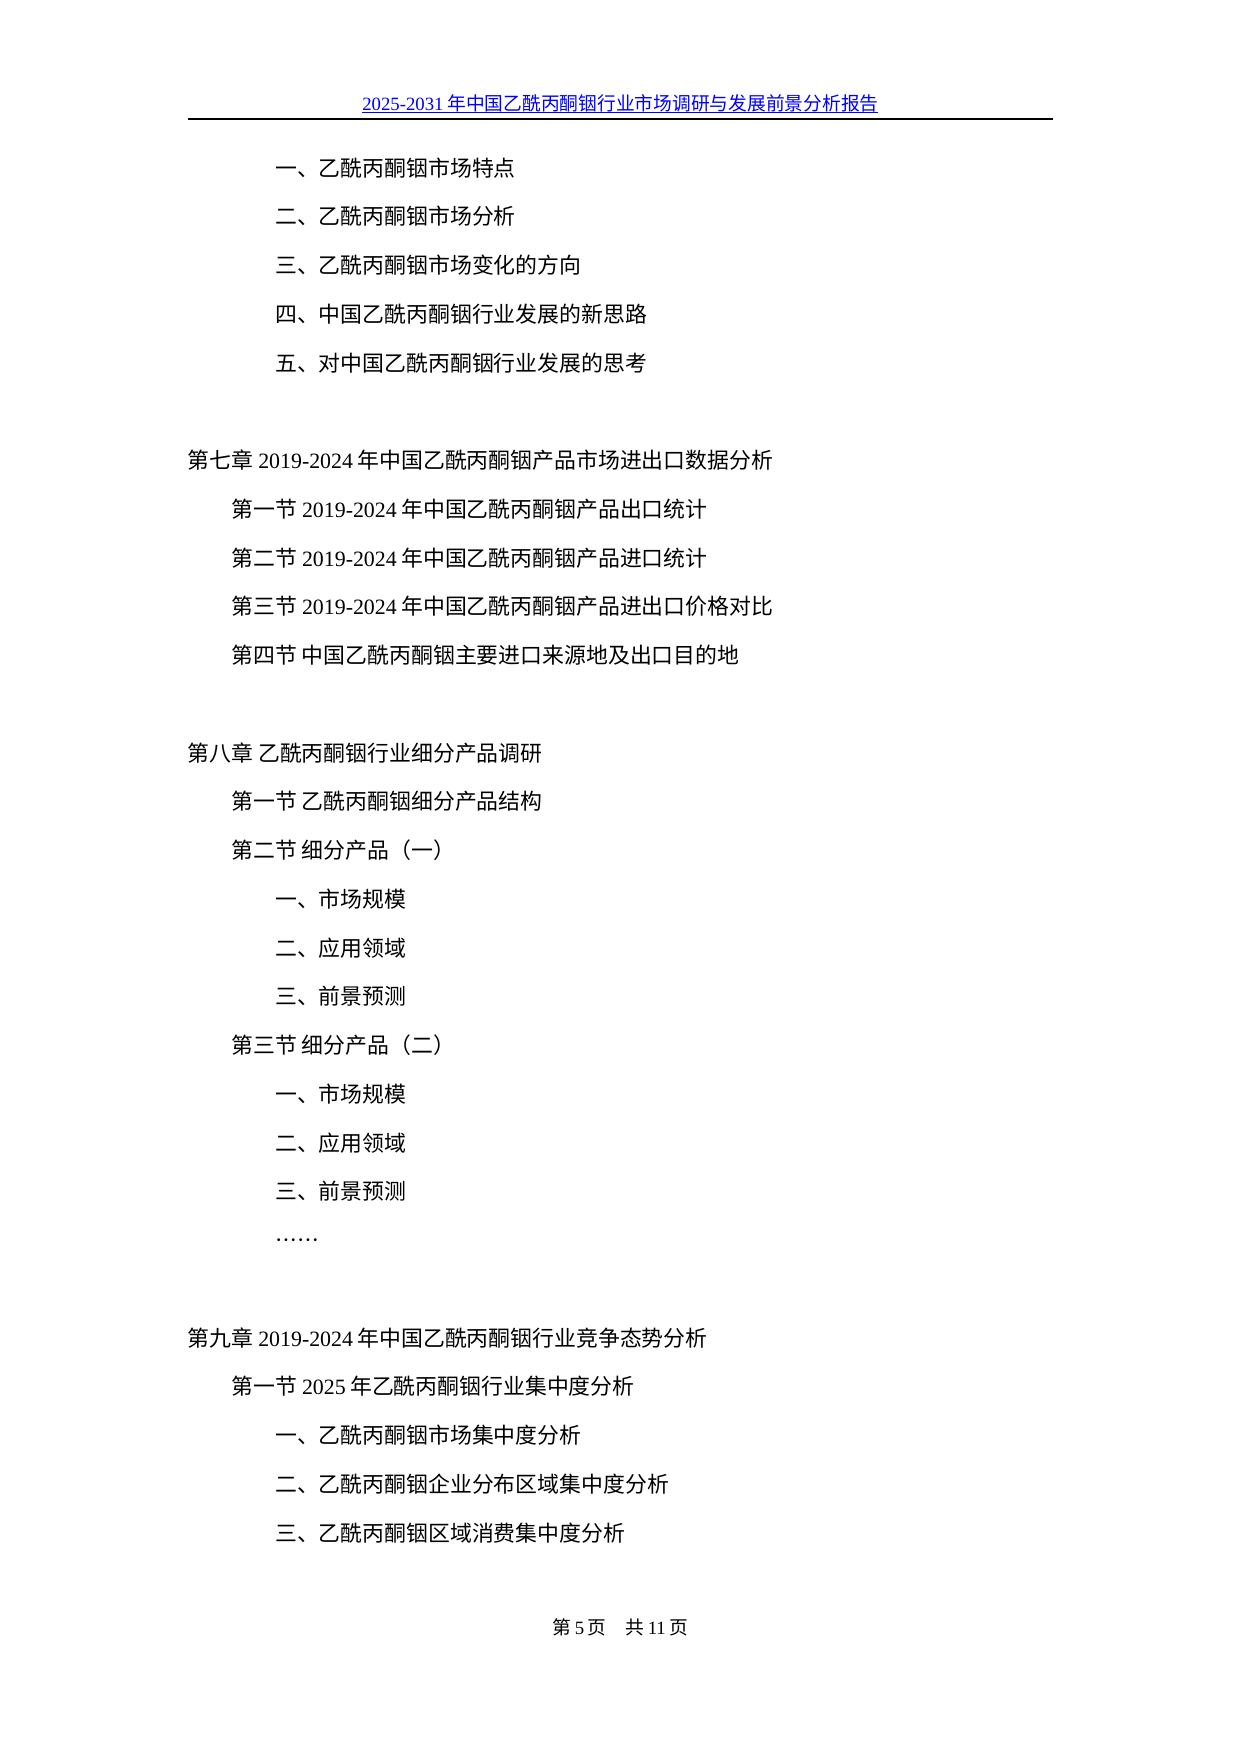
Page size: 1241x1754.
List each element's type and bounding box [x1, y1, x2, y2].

text [187, 150, 1053, 1548]
